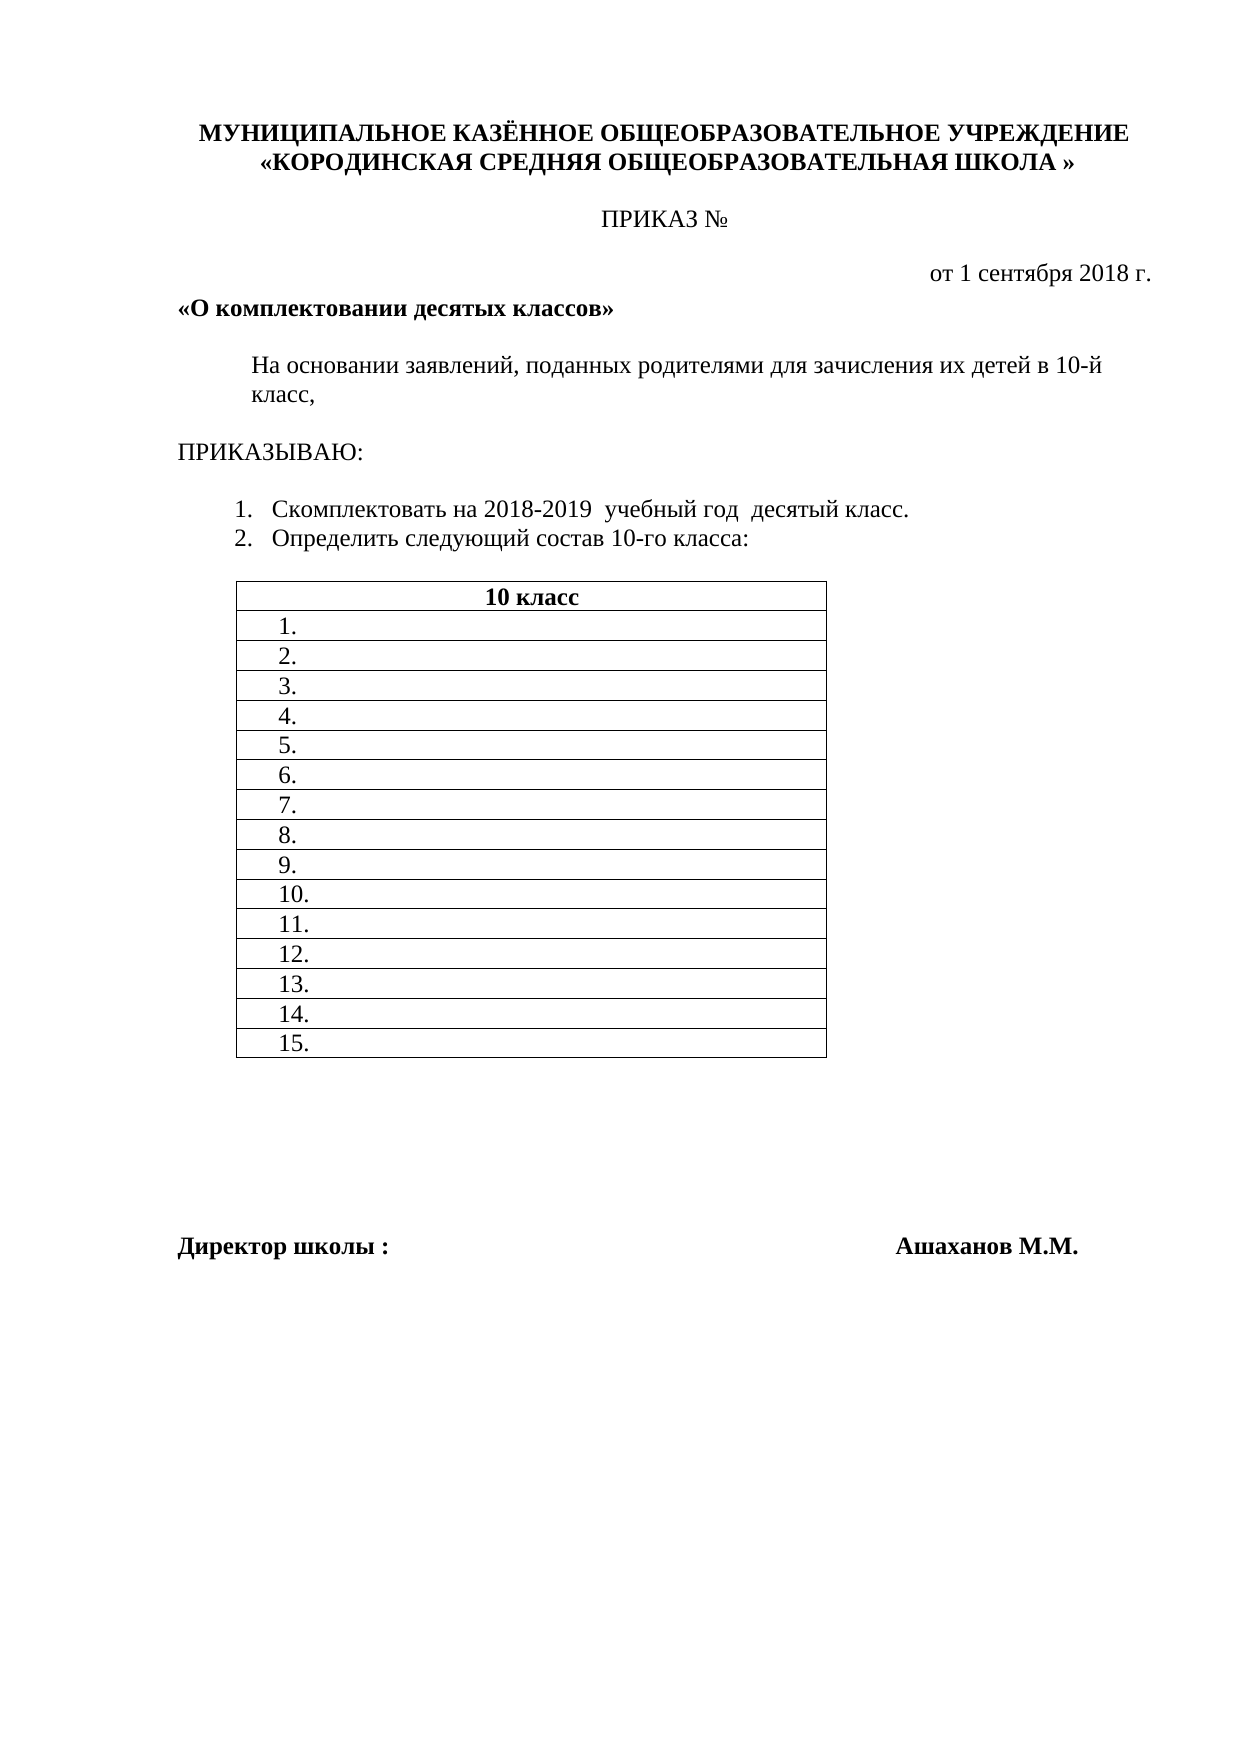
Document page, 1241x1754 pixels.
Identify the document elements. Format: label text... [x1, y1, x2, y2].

text На основании заявлений, поданных родителями для зачисления их детей в 10-й класс, [251, 351, 1152, 408]
list Определить следующий состав 10-го класса: [234, 523, 1152, 552]
table_cell [237, 790, 826, 819]
table_cell [237, 969, 826, 998]
table_cell [237, 909, 826, 938]
text «О комплектовании десятых классов» [177, 293, 1152, 322]
table_cell [237, 731, 826, 759]
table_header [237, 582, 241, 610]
table_cell [237, 1029, 826, 1057]
table_cell [237, 641, 826, 670]
text Директор школы : Ашаханов М.М. [177, 1231, 1152, 1259]
table_cell [237, 850, 826, 878]
list Скомплектовать на 2018-2019 учебный год десятый класс. [234, 494, 1152, 523]
text ПРИКАЗЫВАЮ: [177, 437, 1152, 466]
table_cell [237, 880, 826, 908]
table_cell [237, 999, 826, 1027]
subtitle МУНИЦИПАЛЬНОЕ КАЗЁННОЕ ОБЩЕОБРАЗОВАТЕЛЬНОЕ УЧРЕЖДЕНИЕ [177, 118, 1152, 147]
subtitle ПРИКАЗ № [177, 204, 1152, 233]
table_cell [237, 939, 826, 968]
table_cell [237, 820, 826, 849]
table_cell [237, 701, 826, 729]
text «КОРОДИНСКАЯ СРЕДНЯЯ ОБЩЕОБРАЗОВАТЕЛЬНАЯ ШКОЛА » [177, 147, 1152, 176]
table_cell [237, 611, 826, 640]
table_cell [237, 671, 826, 700]
table_cell [237, 760, 826, 789]
subtitle от 1 сентября 2018 г. [177, 258, 1152, 287]
